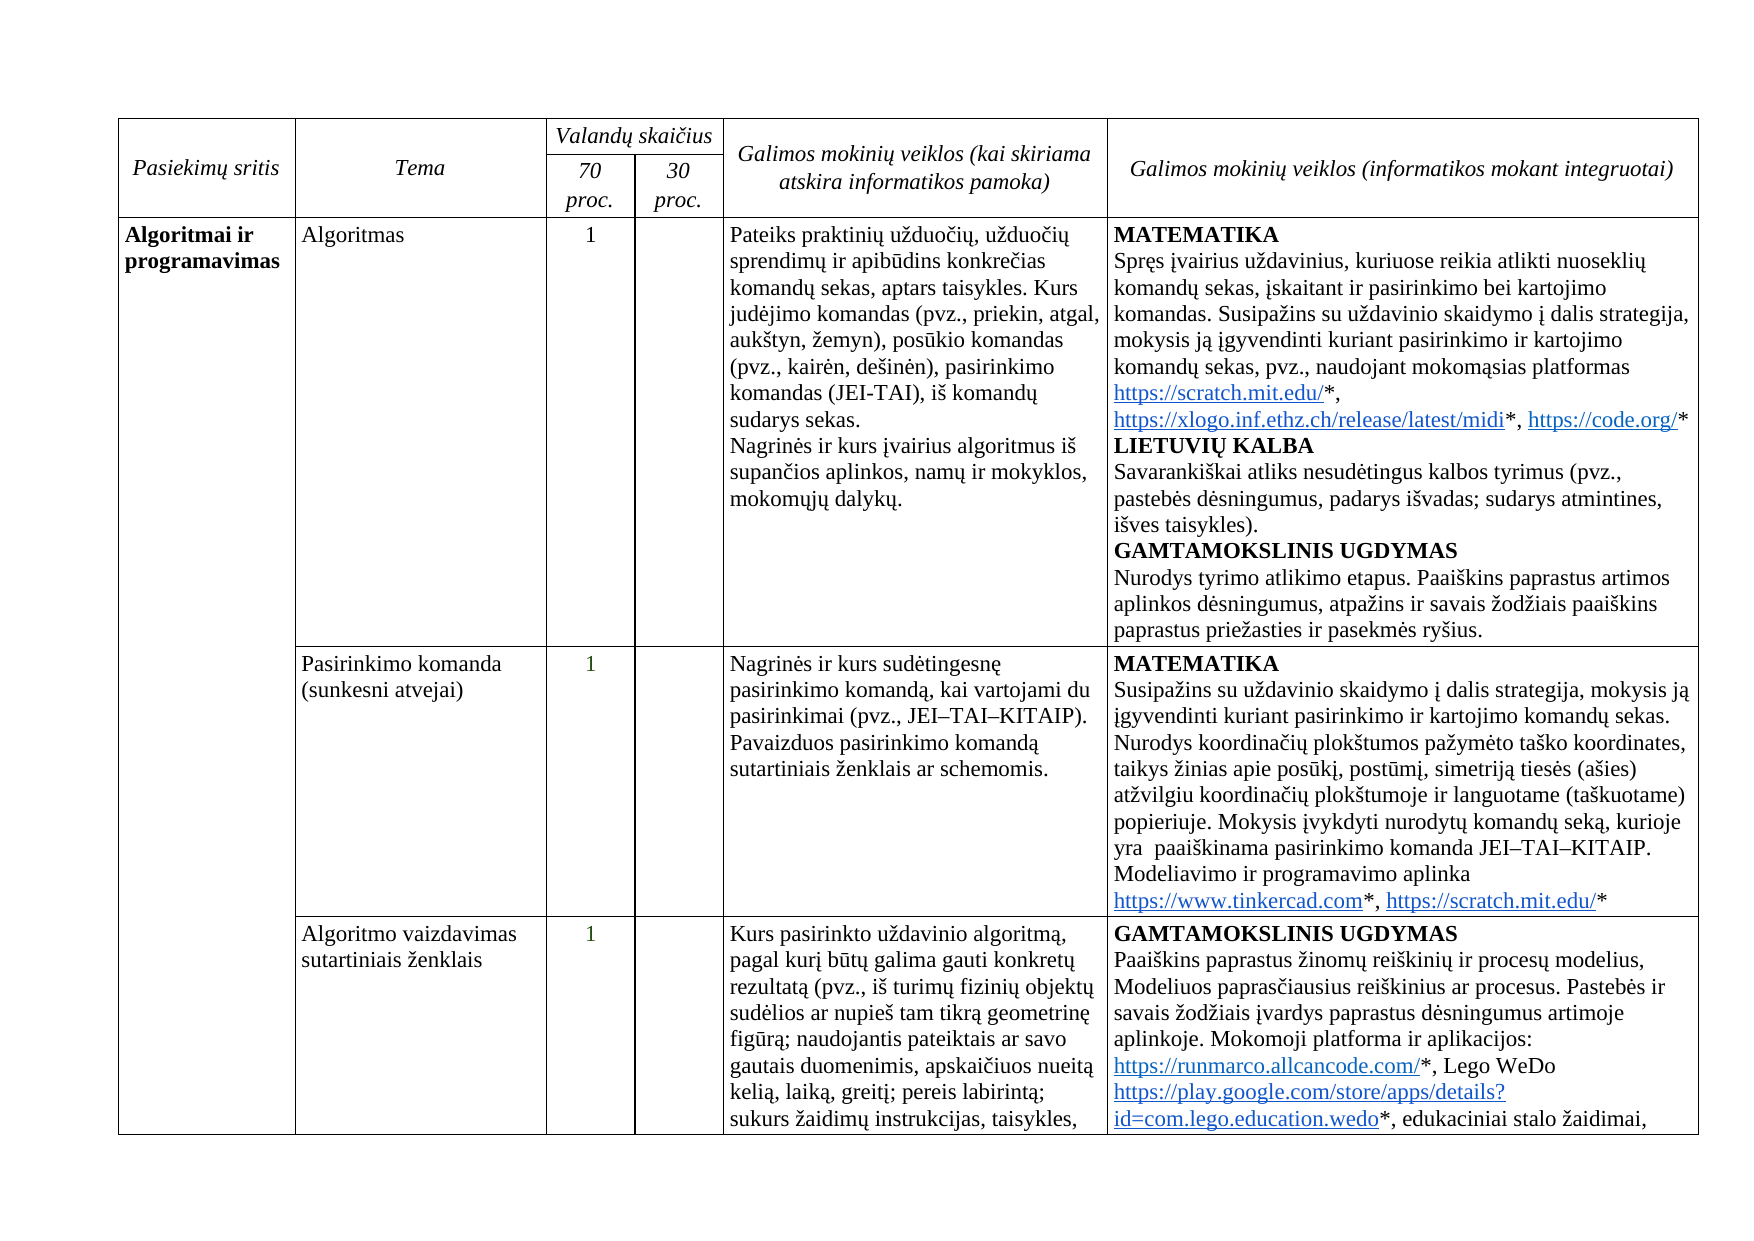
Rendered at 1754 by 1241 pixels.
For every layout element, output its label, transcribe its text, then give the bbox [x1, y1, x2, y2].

table_cell Algoritmai ir programavimas [119, 218, 295, 1134]
table_cell MATEMATIKA Spręs įvairius uždavinius, kuriuose reikia atlikti nuoseklių komandų sekas, įskaitant ir pasirinkimo bei kartojimo komandas. Susipažins su uždavinio skaidymo į dalis strategija, mokysis ją įgyvendinti kuriant pasirinkimo ir kartojimo komandų sekas, pvz., naudojant mokomąsias platformas https://scratch.mit.edu/*, https://xlogo.inf.ethz.ch/release/latest/midi*, https://code.org/* LIETUVIŲ KALBA Savarankiškai atliks nesudėtingus kalbos tyrimus (pvz., pastebės dėsningumus, padarys išvadas; sudarys atmintines, išves taisykles). GAMTAMOKSLINIS UGDYMAS Nurodys tyrimo atlikimo etapus. Paaiškins paprastus artimos aplinkos dėsningumus, atpažins ir savais žodžiais paaiškins paprastus priežasties ir pasekmės ryšius. [1108, 218, 1698, 646]
table_header Galimos mokinių veiklos (informatikos mokant integruotai) [1108, 119, 1698, 217]
table_header Pasiekimų sritis [119, 119, 295, 217]
table_cell 70 proc. [547, 155, 634, 217]
table_cell Nagrinės ir kurs sudėtingesnę pasirinkimo komandą, kai vartojami du pasirinkimai (pvz., JEI–TAI–KITAIP). Pavaizduos pasirinkimo komandą sutartiniais ženklais ar schemomis. [724, 647, 1107, 916]
table_cell [636, 647, 723, 916]
table_cell [636, 218, 723, 646]
table_cell Pasirinkimo komanda (sunkesni atvejai) [296, 647, 546, 916]
table_cell 1 [547, 917, 634, 1134]
table_cell 1 [547, 218, 634, 646]
table_cell Pateiks praktinių užduočių, užduočių sprendimų ir apibūdins konkrečias komandų sekas, aptars taisykles. Kurs judėjimo komandas (pvz., priekin, atgal, aukštyn, žemyn), posūkio komandas (pvz., kairėn, dešinėn), pasirinkimo komandas (JEI-TAI), iš komandų sudarys sekas. Nagrinės ir kurs įvairius algoritmus iš supančios aplinkos, namų ir mokyklos, mokomųjų dalykų. [724, 218, 1107, 646]
table_cell Algoritmas [296, 218, 546, 646]
table_cell Algoritmo vaizdavimas sutartiniais ženklais [296, 917, 546, 1134]
table_header Tema [296, 119, 546, 217]
table_header Valandų skaičius [547, 119, 723, 153]
table_cell 1 [547, 647, 634, 916]
table_cell [636, 917, 723, 1134]
table_cell MATEMATIKA Susipažins su uždavinio skaidymo į dalis strategija, mokysis ją įgyvendinti kuriant pasirinkimo ir kartojimo komandų sekas. Nurodys koordinačių plokštumos pažymėto taško koordinates, taikys žinias apie posūkį, postūmį, simetriją tiesės (ašies) atžvilgiu koordinačių plokštumoje ir languotame (taškuotame) popieriuje. Mokysis įvykdyti nurodytų komandų seką, kurioje yra paaiškinama pasirinkimo komanda JEI–TAI–KITAIP. Modeliavimo ir programavimo aplinka https://www.tinkercad.com*, https://scratch.mit.edu/* [1108, 647, 1698, 916]
table_cell 30 proc. [636, 155, 723, 217]
table_header Galimos mokinių veiklos (kai skiriama atskira informatikos pamoka) [724, 119, 1107, 217]
